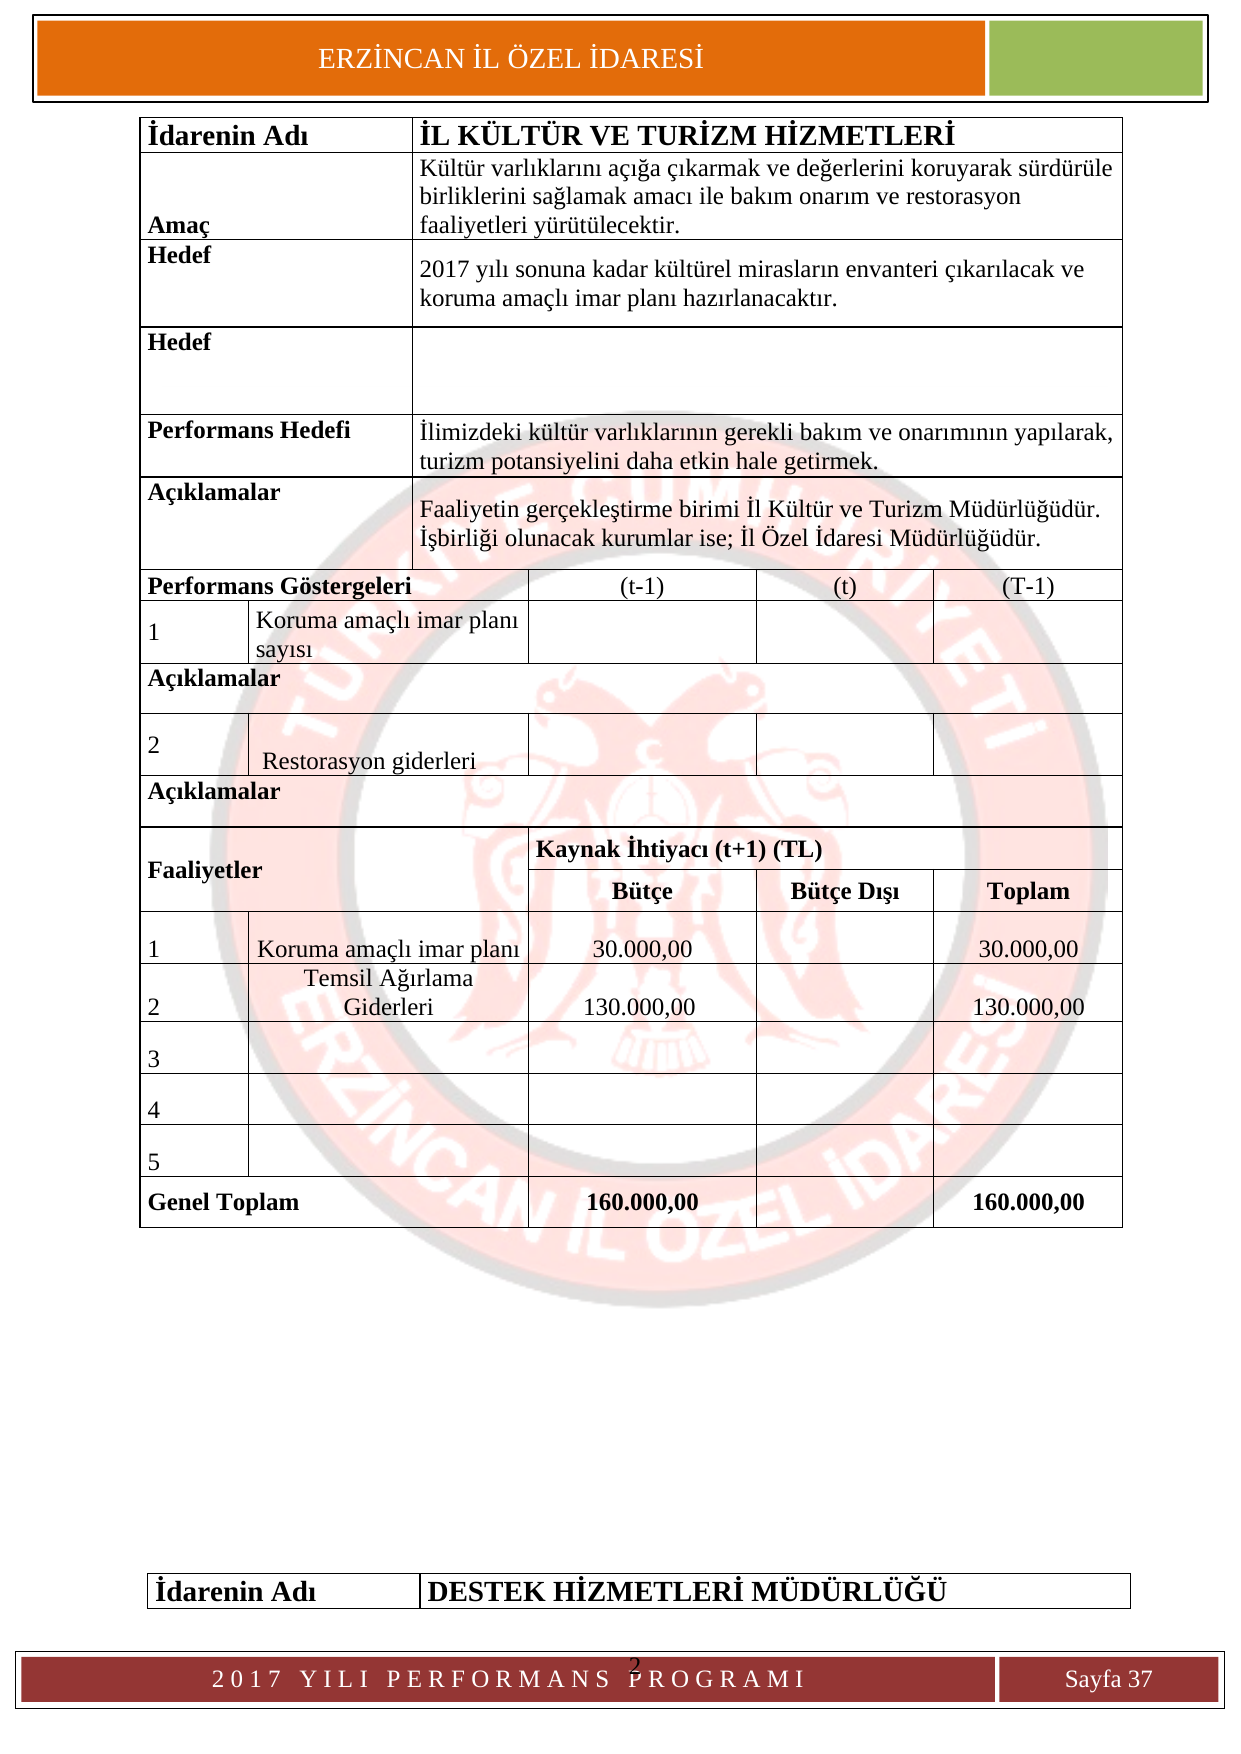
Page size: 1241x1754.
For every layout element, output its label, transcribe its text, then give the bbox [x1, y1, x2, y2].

table_cell [757, 601, 933, 662]
table_cell [757, 1022, 933, 1072]
table_cell [934, 1022, 1122, 1072]
table_header İL KÜLTÜR VE TURİZM HİZMETLERİ [413, 118, 1122, 152]
table_cell Faaliyetin gerçekleştirme birimi İl Kültür ve Turizm Müdürlüğüdür. İşbirliği olunacak kurumlar ise; İl Özel İdaresi Müdürlüğüdür. [413, 478, 1122, 569]
table_cell 2 [141, 964, 248, 1021]
table_cell 5 [141, 1125, 248, 1176]
table_cell 3 [141, 1022, 248, 1072]
table_cell 4 [141, 1074, 248, 1124]
table_cell [934, 714, 1122, 775]
table_cell Koruma amaçlı imar planı [249, 912, 528, 962]
table_cell Açıklamalar [141, 776, 1122, 826]
table_header İdarenin Adı [148, 1574, 419, 1608]
table_cell 130.000,00 [934, 964, 1122, 1021]
table_cell 1 [141, 912, 248, 962]
table_cell [757, 1177, 933, 1227]
table_cell Performans Göstergeleri [141, 570, 528, 600]
table_cell Kültür varlıklarını açığa çıkarmak ve değerlerini koruyarak sürdürüle birliklerini sağlamak amacı ile bakım onarım ve restorasyon faaliyetleri yürütülecektir. [413, 153, 1122, 239]
table_cell Açıklamalar [141, 664, 1122, 712]
table_cell (t) [757, 570, 933, 600]
table_cell Restorasyon giderleri [249, 714, 528, 775]
table_cell Faaliyetler [141, 828, 528, 911]
table_cell 2 [141, 714, 248, 775]
table_cell Performans Hedefi [141, 415, 412, 476]
table_cell 1 [141, 601, 248, 662]
table_cell [934, 601, 1122, 662]
table_cell [757, 1074, 933, 1124]
table_cell [757, 1125, 933, 1176]
table_cell [934, 1074, 1122, 1124]
table_cell Temsil Ağırlama Giderleri [249, 964, 528, 1021]
table_cell Amaç [141, 153, 412, 239]
table_cell Bütçe [529, 870, 756, 911]
table_cell [529, 601, 756, 662]
table_cell [529, 1022, 756, 1072]
table_cell Hedef [141, 240, 412, 326]
table_cell (t-1) [529, 570, 756, 600]
table_cell 2017 yılı sonuna kadar kültürel mirasların envanteri çıkarılacak ve koruma amaçlı imar planı hazırlanacaktır. [413, 240, 1122, 326]
table_cell [249, 1022, 528, 1072]
table_cell Kaynak İhtiyacı (t+1) (TL) [529, 828, 1122, 869]
table_cell Hedef [141, 328, 412, 414]
table_cell 160.000,00 [529, 1177, 756, 1227]
table_cell (T-1) [934, 570, 1122, 600]
table_cell 30.000,00 [934, 912, 1122, 962]
table_cell Genel Toplam [141, 1177, 528, 1227]
table_cell 30.000,00 [529, 912, 756, 962]
table_cell [757, 912, 933, 962]
table_cell Bütçe Dışı [757, 870, 933, 911]
table_cell [757, 964, 933, 1021]
table_cell [757, 714, 933, 775]
table_cell 130.000,00 [529, 964, 756, 1021]
table_header İdarenin Adı [141, 118, 412, 152]
table_cell [249, 1125, 528, 1176]
table_cell Koruma amaçlı imar planı sayısı [249, 601, 528, 662]
table_cell [529, 1074, 756, 1124]
table_cell [934, 1125, 1122, 1176]
table_cell İlimizdeki kültür varlıklarının gerekli bakım ve onarımının yapılarak, turizm potansiyelini daha etkin hale getirmek. [413, 415, 1122, 476]
table_cell [413, 328, 1122, 414]
table_cell [529, 714, 756, 775]
table_header DESTEK HİZMETLERİ MÜDÜRLÜĞÜ [421, 1574, 1130, 1608]
table_cell [249, 1074, 528, 1124]
table_cell Toplam [934, 870, 1122, 911]
table_cell 160.000,00 [934, 1177, 1122, 1227]
table_cell [529, 1125, 756, 1176]
table_cell Açıklamalar [141, 478, 412, 569]
